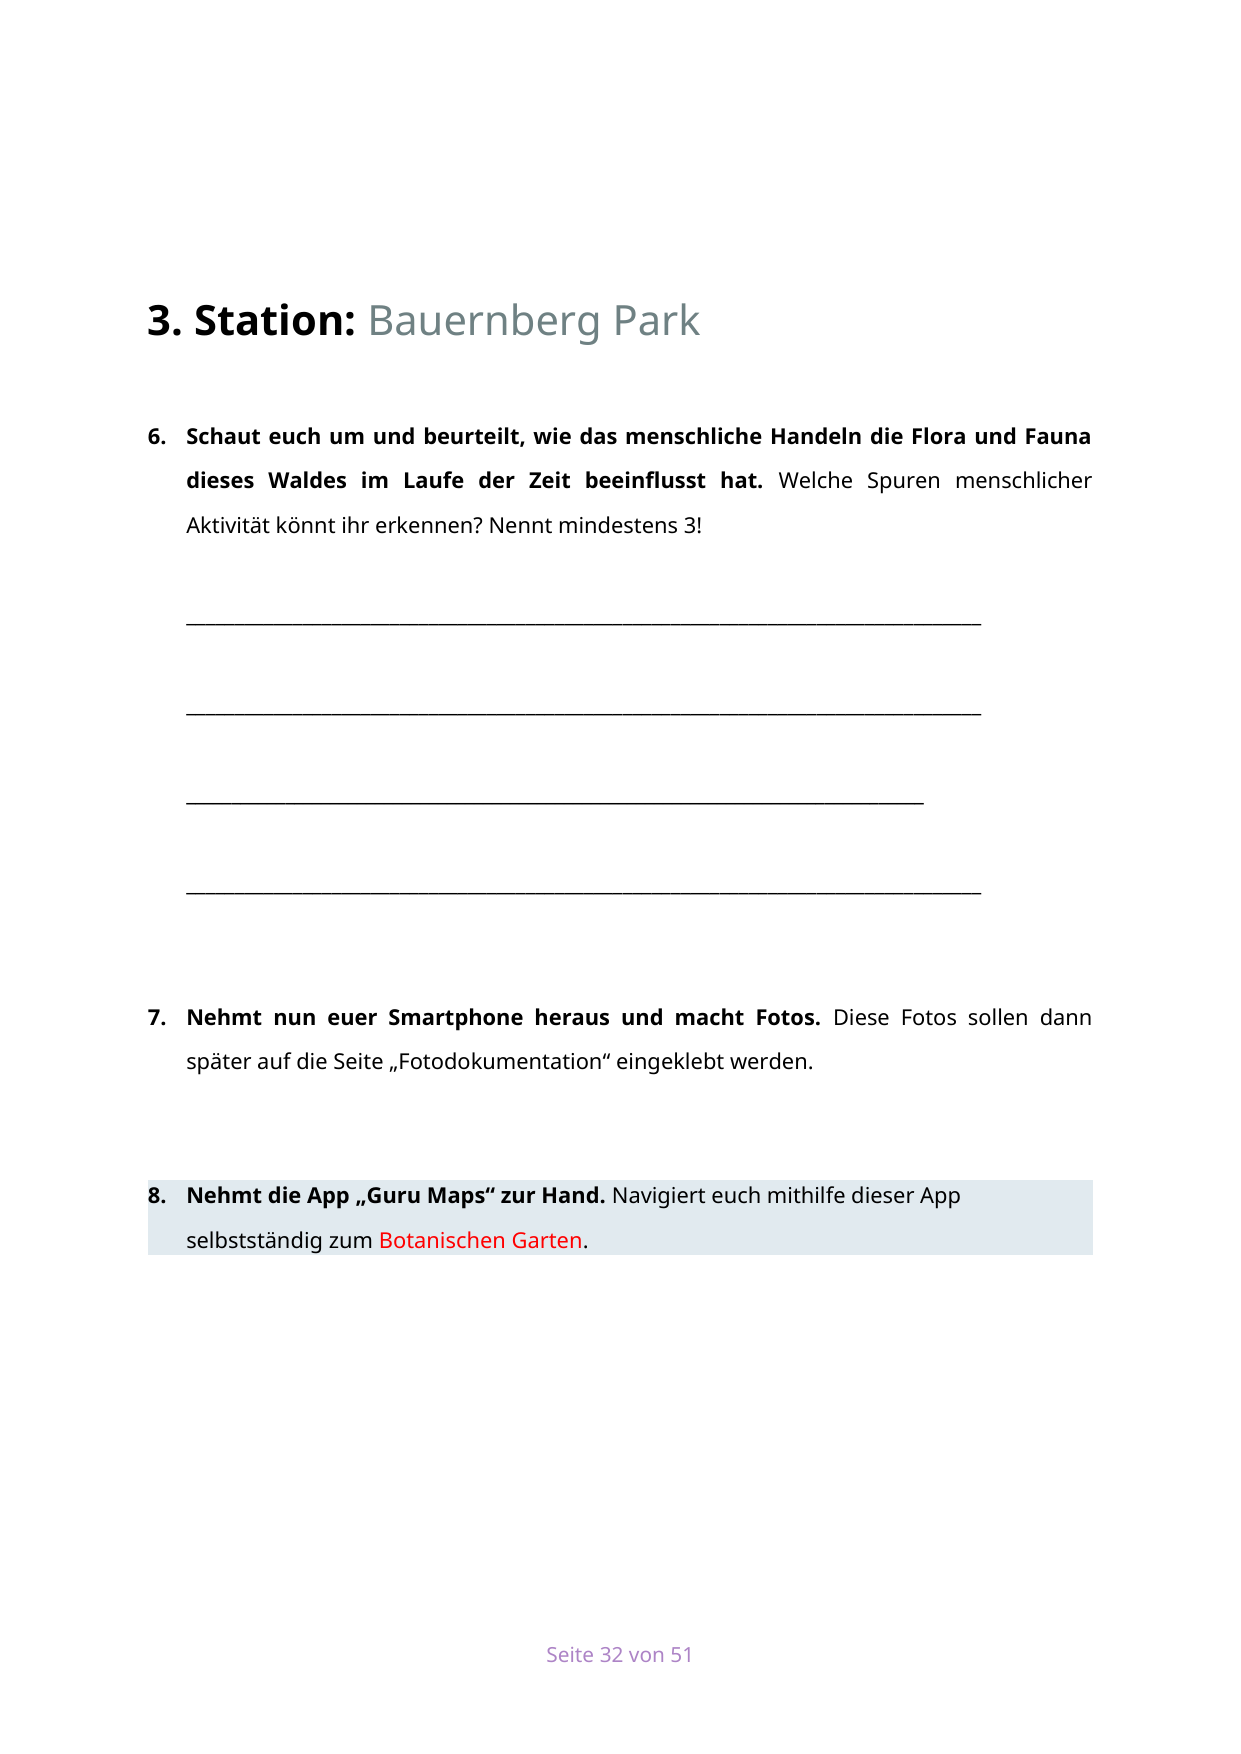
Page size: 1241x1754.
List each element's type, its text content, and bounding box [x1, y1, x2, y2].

text __________________________________________________________________________________ [148, 778, 1093, 808]
list Nehmt nun euer Smartphone heraus und macht Fotos. Diese Fotos sollen dann später auf die Seite „Fotodokumentation“ eingeklebt werden. [148, 1002, 1093, 1076]
text __________________________________________________________________________________ __________________________________________________________________________________ [148, 555, 1093, 718]
list __________________________________________________________________________________ [186, 867, 1093, 897]
list Nehmt die App „Guru Maps“ zur Hand. Navigiert euch mithilfe dieser App selbstständig zum Botanischen Garten. [148, 1180, 1093, 1255]
text 3. Station: Bauernberg Park [148, 291, 1093, 348]
list Schaut euch um und beurteilt, wie das menschliche Handeln die Flora und Fauna dieses Waldes im Laufe der Zeit beeinflusst hat. Welche Spuren menschlicher Aktivität könnt ihr erkennen? Nennt mindestens 3! [148, 421, 1093, 540]
